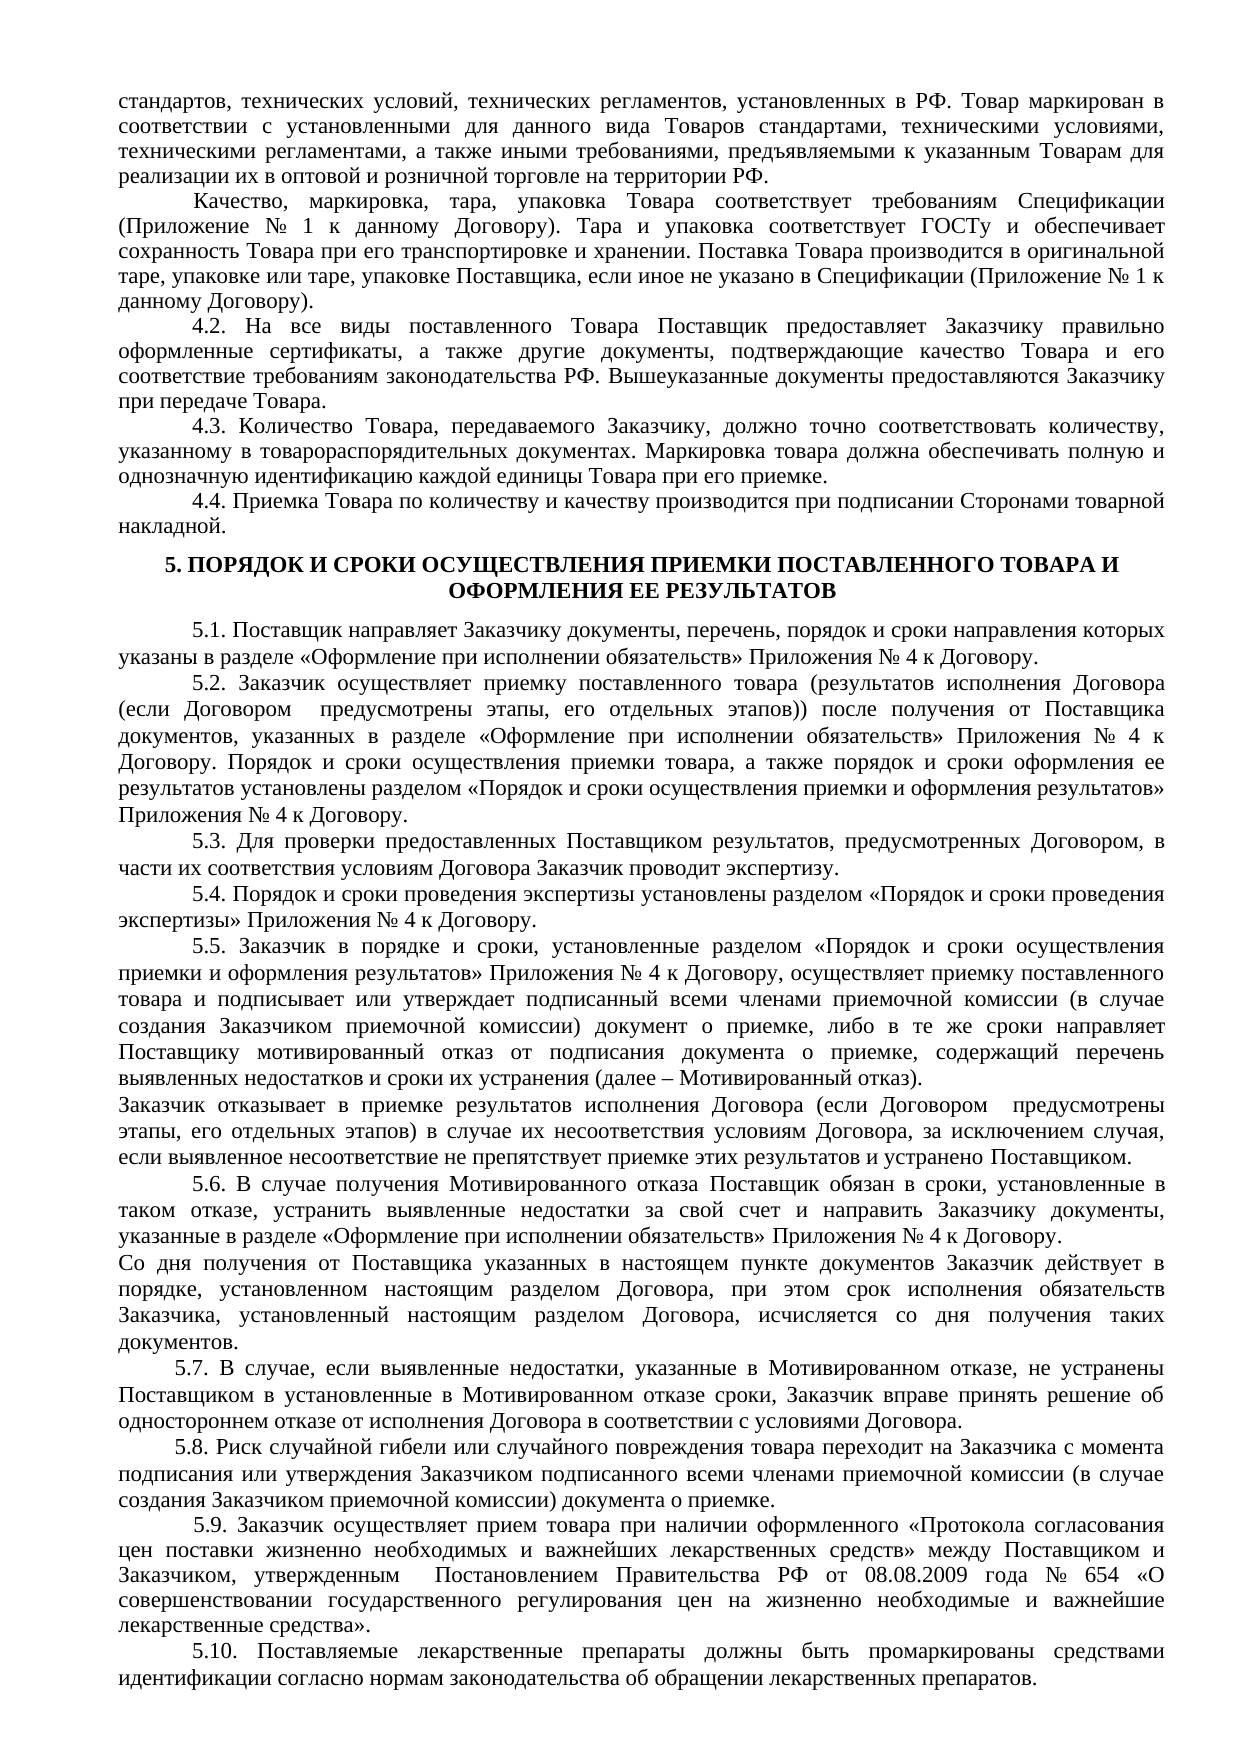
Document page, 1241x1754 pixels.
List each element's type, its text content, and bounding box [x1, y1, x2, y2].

text 5.8. Риск случайной гибели или случайного повреждения товара переходит на Заказчика с момента подписания или утверждения Заказчиком подписанного всеми членами приемочной комиссии (в случае создания Заказчиком приемочной комиссии) документа о приемке. [118, 1433, 1166, 1512]
list 5. ПОРЯДОК И СРОКИ ОСУЩЕСТВЛЕНИЯ ПРИЕМКИ ПОСТАВЛЕННОГО ТОВАРА И ОФОРМЛЕНИЯ ЕЕ РЕЗУЛЬТАТОВ [118, 551, 1166, 604]
text 4.3. Количество Товара, передаваемого Заказчику, должно точно соответствовать количеству, указанному в товарораспорядительных документах. Маркировка товара должна обеспечивать полную и однозначную идентификацию каждой единицы Товара при его приемке. [118, 414, 1166, 489]
text 5.2. Заказчик осуществляет приемку поставленного товара (результатов исполнения Договора (если Договором предусмотрены этапы, его отдельных этапов)) после получения от Поставщика документов, указанных в разделе «Оформление при исполнении обязательств» Приложения № 4 к Договору. Порядок и сроки осуществления приемки товара, а также порядок и сроки оформления ее результатов установлены разделом «Порядок и сроки осуществления приемки и оформления результатов» Приложения № 4 к Договору. [118, 669, 1166, 827]
text 5.9. Заказчик осуществляет прием товара при наличии оформленного «Протокола согласования цен поставки жизненно необходимых и важнейших лекарственных средств» между Поставщиком и Заказчиком, утвержденным Постановлением Правительства РФ от 08.08.2009 года № 654 «О совершенствовании государственного регулирования цен на жизненно необходимые и важнейшие лекарственные средства». [118, 1512, 1166, 1637]
text 5.3. Для проверки предоставленных Поставщиком результатов, предусмотренных Договором, в части их соответствия условиям Договора Заказчик проводит экспертизу. [118, 827, 1166, 880]
text Со дня получения от Поставщика указанных в настоящем пункте документов Заказчик действует в порядке, установленном настоящим разделом Договора, при этом срок исполнения обязательств Заказчика, установленный настоящим разделом Договора, исчисляется со дня получения таких документов. [118, 1249, 1166, 1354]
text 4.4. Приемка Товара по количеству и качеству производится при подписании Сторонами товарной накладной. [118, 489, 1166, 539]
text 4.2. На все виды поставленного Товара Поставщик предоставляет Заказчику правильно оформленные сертификаты, а также другие документы, подтверждающие качество Товара и его соответствие требованиям законодательства РФ. Вышеуказанные документы предоставляются Заказчику при передаче Товара. [118, 314, 1166, 414]
text Заказчик отказывает в приемке результатов исполнения Договора (если Договором предусмотрены этапы, его отдельных этапов) в случае их несоответствия условиям Договора, за исключением случая, если выявленное несоответствие не препятствует приемке этих результатов и устранено Поставщиком. [118, 1091, 1166, 1170]
text 5.6. В случае получения Мотивированного отказа Поставщик обязан в сроки, установленные в таком отказе, устранить выявленные недостатки за свой счет и направить Заказчику документы, указанные в разделе «Оформление при исполнении обязательств» Приложения № 4 к Договору. [118, 1170, 1166, 1249]
text Качество, маркировка, тара, упаковка Товара соответствует требованиям Спецификации (Приложение № 1 к данному Договору). Тара и упаковка соответствует ГОСТу и обеспечивает сохранность Товара при его транспортировке и хранении. Поставка Товара производится в оригинальной таре, упаковке или таре, упаковке Поставщика, если иное не указано в Спецификации (Приложение № 1 к данному Договору). [118, 189, 1166, 314]
text 5.10. Поставляемые лекарственные препараты должны быть промаркированы средствами идентификации согласно нормам законодательства об обращении лекарственных препаратов. [118, 1637, 1166, 1690]
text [118, 89, 1166, 189]
text 5.5. Заказчик в порядке и сроки, установленные разделом «Порядок и сроки осуществления приемки и оформления результатов» Приложения № 4 к Договору, осуществляет приемку поставленного товара и подписывает или утверждает подписанный всеми членами приемочной комиссии (в случае создания Заказчиком приемочной комиссии) документ о приемке, либо в те же сроки направляет Поставщику мотивированный отказ от подписания документа о приемке, содержащий перечень выявленных недостатков и сроки их устранения (далее – Мотивированный отказ). [118, 933, 1166, 1091]
text 5.1. Поставщик направляет Заказчику документы, перечень, порядок и сроки направления которых указаны в разделе «Оформление при исполнении обязательств» Приложения № 4 к Договору. [118, 616, 1166, 669]
text 5.7. В случае, если выявленные недостатки, указанные в Мотивированном отказе, не устранены Поставщиком в установленные в Мотивированном отказе сроки, Заказчик вправе принять решение об одностороннем отказе от исполнения Договора в соответствии с условиями Договора. [118, 1354, 1166, 1433]
text 5.4. Порядок и сроки проведения экспертизы установлены разделом «Порядок и сроки проведения экспертизы» Приложения № 4 к Договору. [118, 880, 1166, 933]
